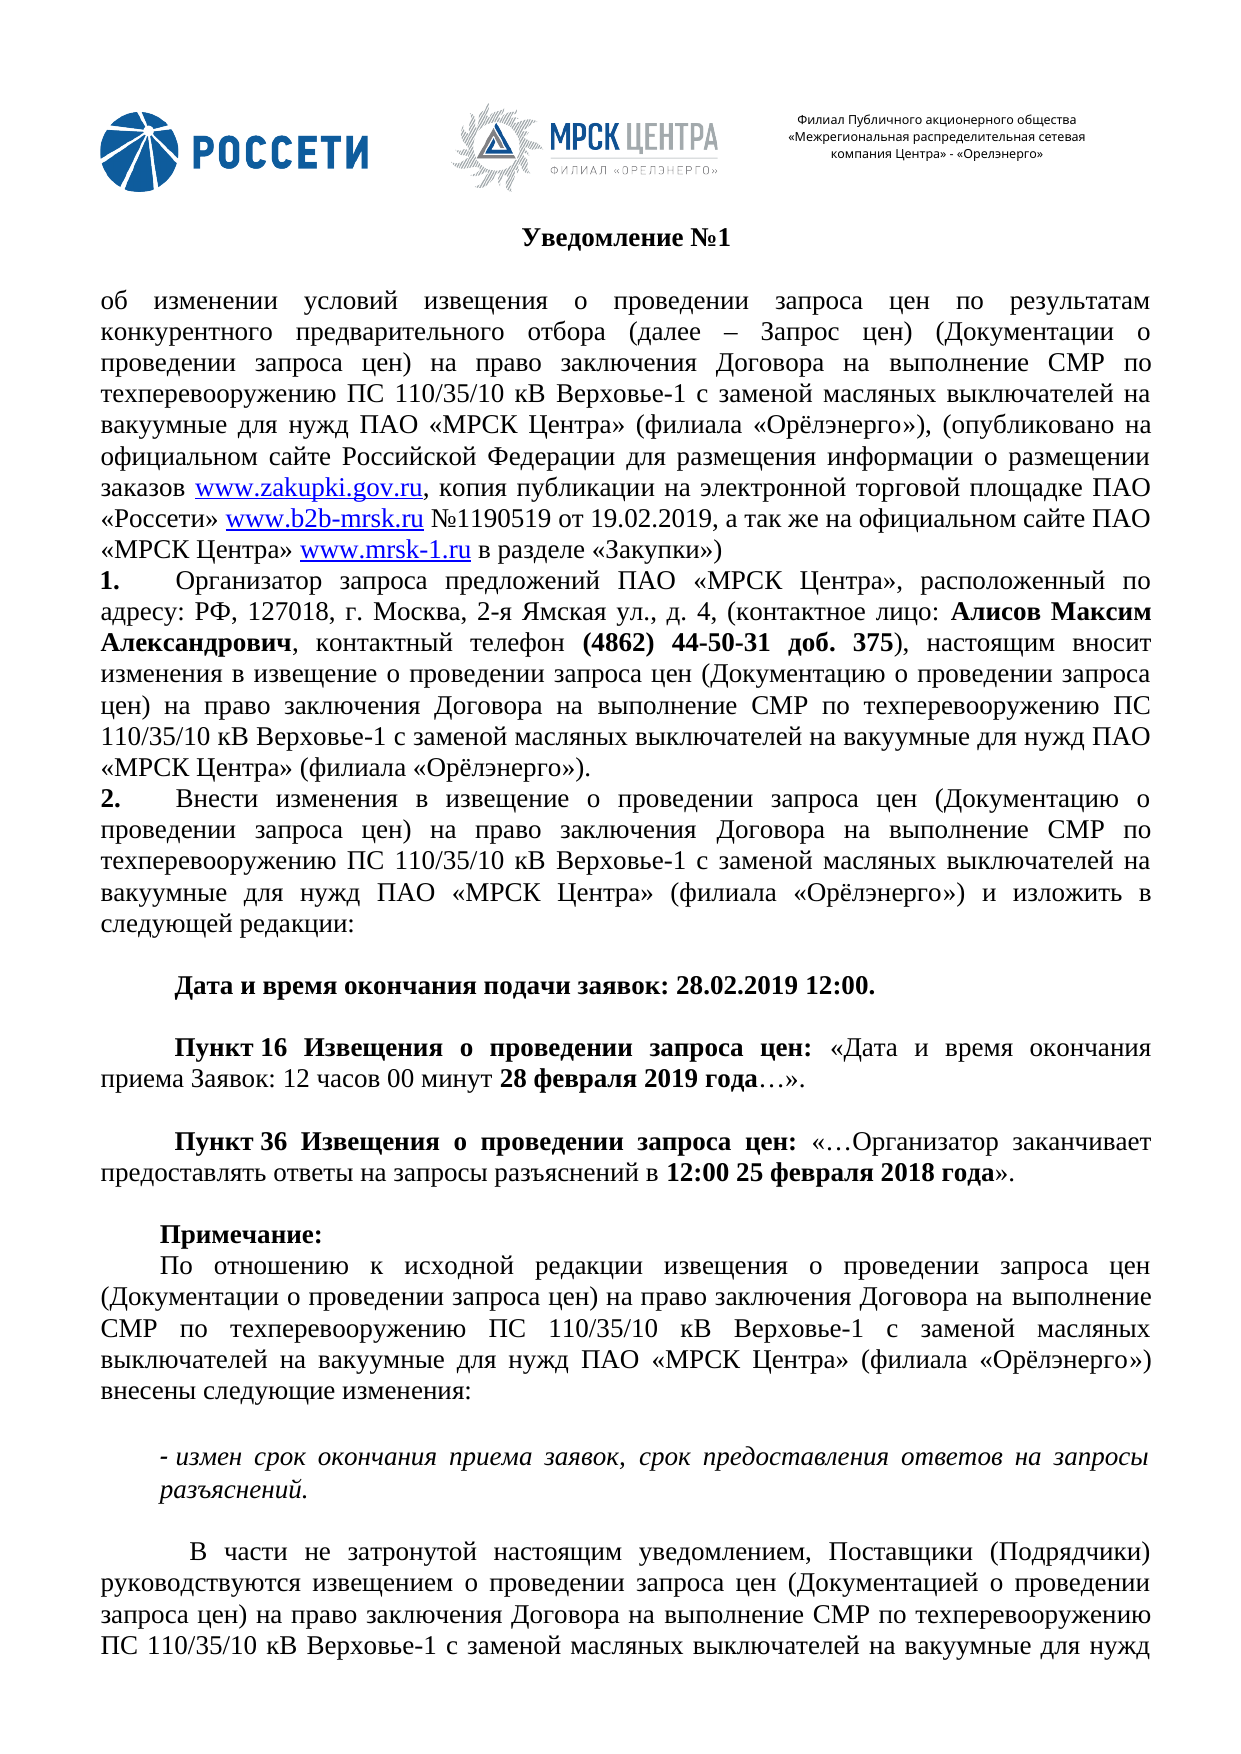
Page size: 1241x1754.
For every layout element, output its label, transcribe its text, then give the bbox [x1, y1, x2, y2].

list Примечание: [100, 1218, 1152, 1249]
text Дата и время окончания подачи заявок: 28.02.2019 12:00. [100, 969, 1152, 1000]
list измен срок окончания приема заявок, срок предоставления ответов на запросы разъяснений. [159, 1436, 1152, 1504]
text Пункт 16 Извещения о проведении запроса цен: «Дата и время окончания приема Заявок: 12 часов 00 минут 28 февраля 2019 года…». [100, 1031, 1152, 1094]
list Организатор запроса предложений ПАО «МРСК Центра», расположенный по адресу: РФ, 127018, г. Москва, 2-я Ямская ул., д. 4, (контактное лицо: Алисов Максим Александрович, контактный телефон (4862) 44-50-31 доб. 375), настоящим вносит изменения в извещение о проведении запроса цен (Документацию о проведении запроса цен) на право заключения Договора на выполнение СМР по техперевооружению ПС 110/35/10 кВ Верховье-1 с заменой масляных выключателей на вакуумные для нужд ПАО «МРСК Центра» (филиала «Орёлэнерго»). [99, 564, 1152, 782]
text По отношению к исходной редакции извещения о проведении запроса цен (Документации о проведении запроса цен) на право заключения Договора на выполнение СМР по техперевооружению ПС 110/35/10 кВ Верховье-1 с заменой масляных выключателей на вакуумные для нужд ПАО «МРСК Центра» (филиала «Орёлэнерго») внесены следующие изменения: [100, 1249, 1152, 1405]
text Пункт 36 Извещения о проведении запроса цен: «…Организатор заканчивает предоставлять ответы на запросы разъяснений в 12:00 25 февраля 2018 года». [100, 1125, 1152, 1187]
list Внести изменения в извещение о проведении запроса цен (Документацию о проведении запроса цен) на право заключения Договора на выполнение СМР по техперевооружению ПС 110/35/10 кВ Верховье-1 с заменой масляных выключателей на вакуумные для нужд ПАО «МРСК Центра» (филиала «Орёлэнерго») и изложить в следующей редакции: [100, 782, 1152, 938]
text Уведомление №1 [100, 222, 1152, 253]
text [100, 1535, 1152, 1660]
text об изменении условий извещения о проведении запроса цен по результатам конкурентного предварительного отбора (далее – Запрос цен) (Документации о проведении запроса цен) на право заключения Договора на выполнение СМР по техперевооружению ПС 110/35/10 кВ Верховье-1 с заменой масляных выключателей на вакуумные для нужд ПАО «МРСК Центра» (филиала «Орёлэнерго»), (опубликовано на официальном сайте Российской Федерации для размещения информации о размещении заказов www.zakupki.gov.ru, копия публикации на электронной торговой площадке ПАО «Россети» www.b2b-mrsk.ru №1190519 от 19.02.2019, а так же на официальном сайте ПАО «МРСК Центра» www.mrsk-1.ru в разделе «Закупки») [100, 284, 1152, 564]
picture [451, 103, 718, 192]
picture [100, 112, 368, 192]
